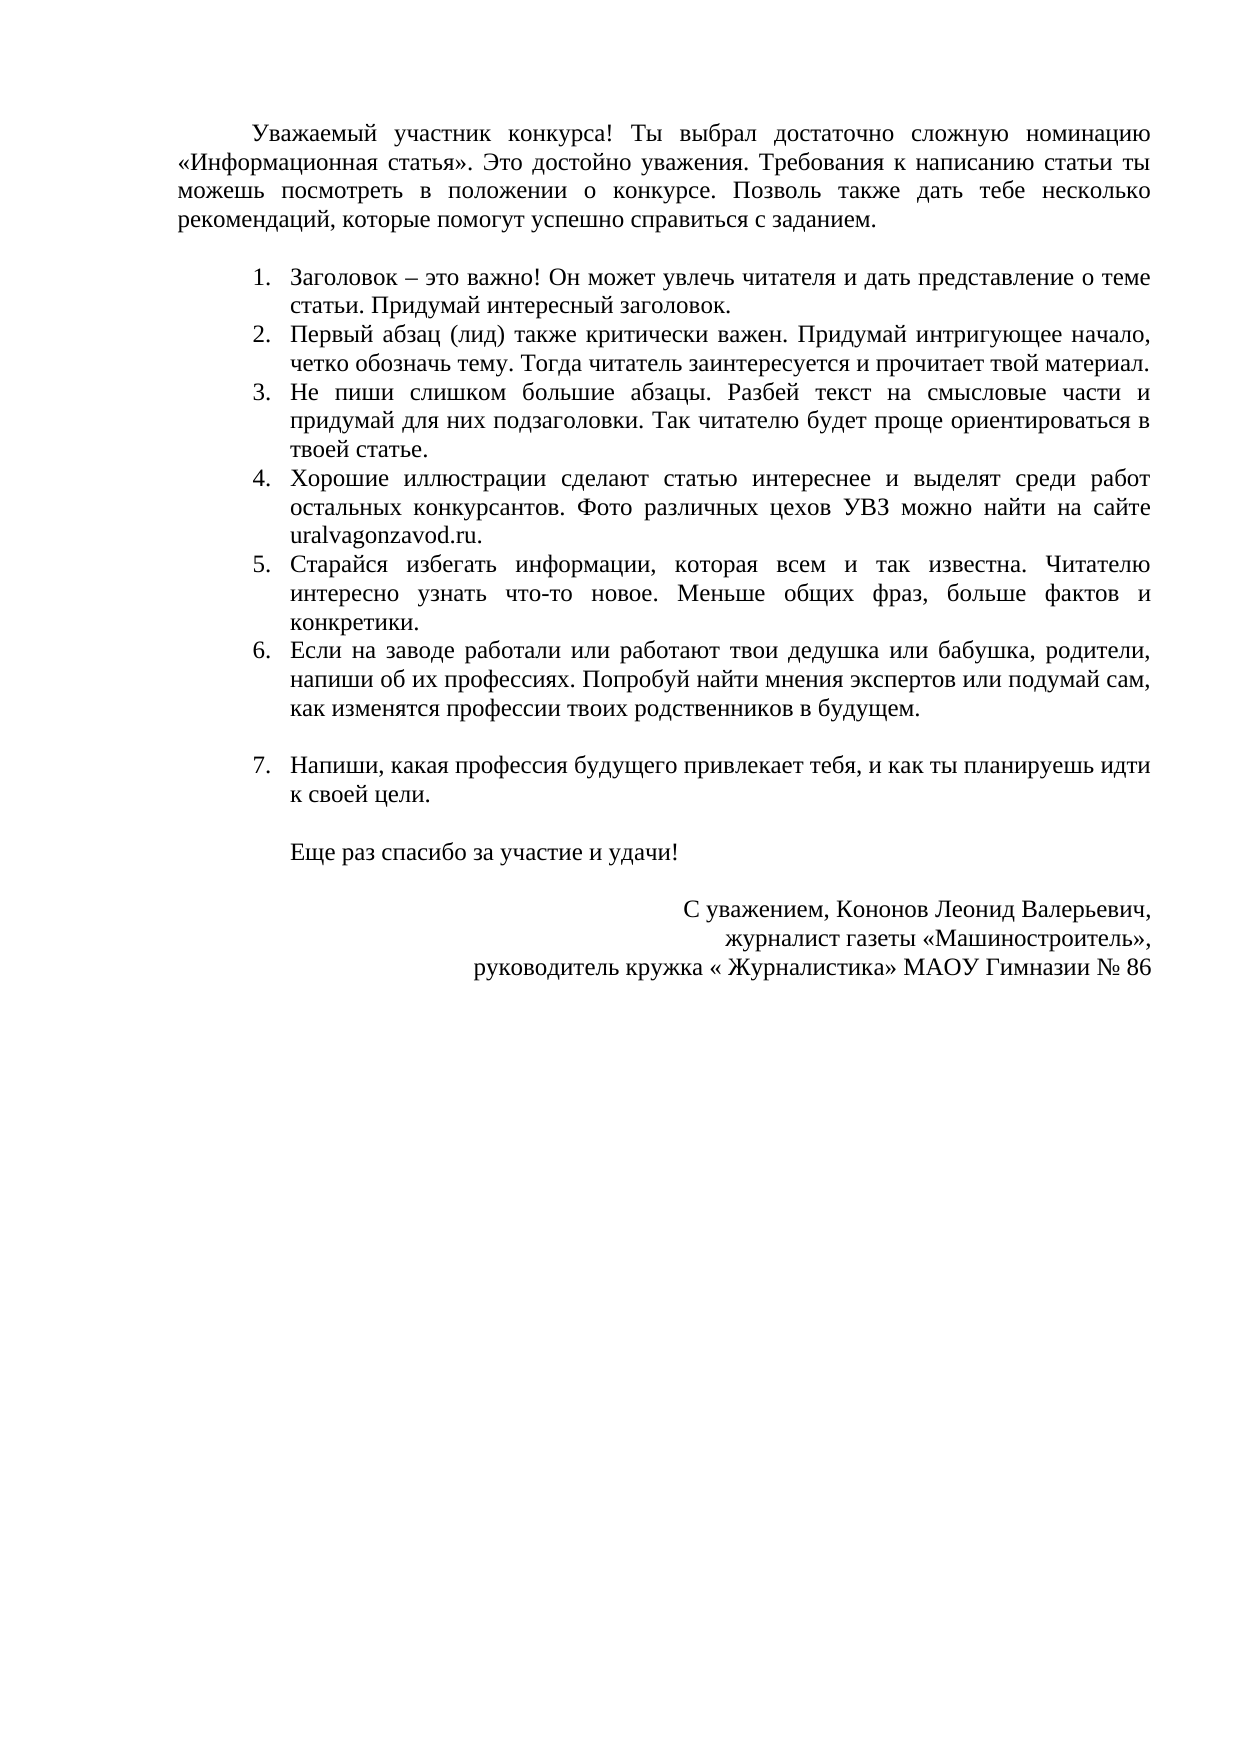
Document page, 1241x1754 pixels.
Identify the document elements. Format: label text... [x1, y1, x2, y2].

list Не пиши слишком большие абзацы. Разбей текст на смысловые части и придумай для них подзаголовки. Так читателю будет проще ориентироваться в твоей статье. [252, 377, 1152, 463]
text Еще раз спасибо за участие и удачи! [178, 837, 1152, 866]
list Хорошие иллюстрации сделают статью интереснее и выделят среди работ остальных конкурсантов. Фото различных цехов УВЗ можно найти на сайте uralvagonzavod.ru. [252, 463, 1152, 549]
list Заголовок – это важно! Он может увлечь читателя и дать представление о теме статьи. Придумай интересный заголовок. [252, 262, 1152, 319]
text журналист газеты «Машиностроитель», [178, 923, 1152, 952]
text С уважением, Кононов Леонид Валерьевич, [178, 894, 1152, 923]
text Уважаемый участник конкурса! Ты выбрал достаточно сложную номинацию «Информационная статья». Это достойно уважения. Требования к написанию статьи ты можешь посмотреть в положении о конкурсе. Позволь также дать тебе несколько рекомендаций, которые помогут успешно справиться с заданием. [177, 118, 1152, 233]
list Если на заводе работали или работают твои дедушка или бабушка, родители, напиши об их профессиях. Попробуй найти мнения экспертов или подумай сам, как изменятся профессии твоих родственников в будущем. [252, 636, 1152, 722]
list Напиши, какая профессия будущего привлекает тебя, и как ты планируешь идти к своей цели. [252, 751, 1152, 808]
list Первый абзац (лид) также критически важен. Придумай интригующее начало, четко обозначь тему. Тогда читатель заинтересуется и прочитает твой материал. [252, 319, 1152, 377]
list Старайся избегать информации, которая всем и так известна. Читателю интересно узнать что-то новое. Меньше общих фраз, больше фактов и конкретики. [252, 549, 1152, 636]
text руководитель кружка « Журналистика» МАОУ Гимназии № 86 [178, 952, 1152, 981]
